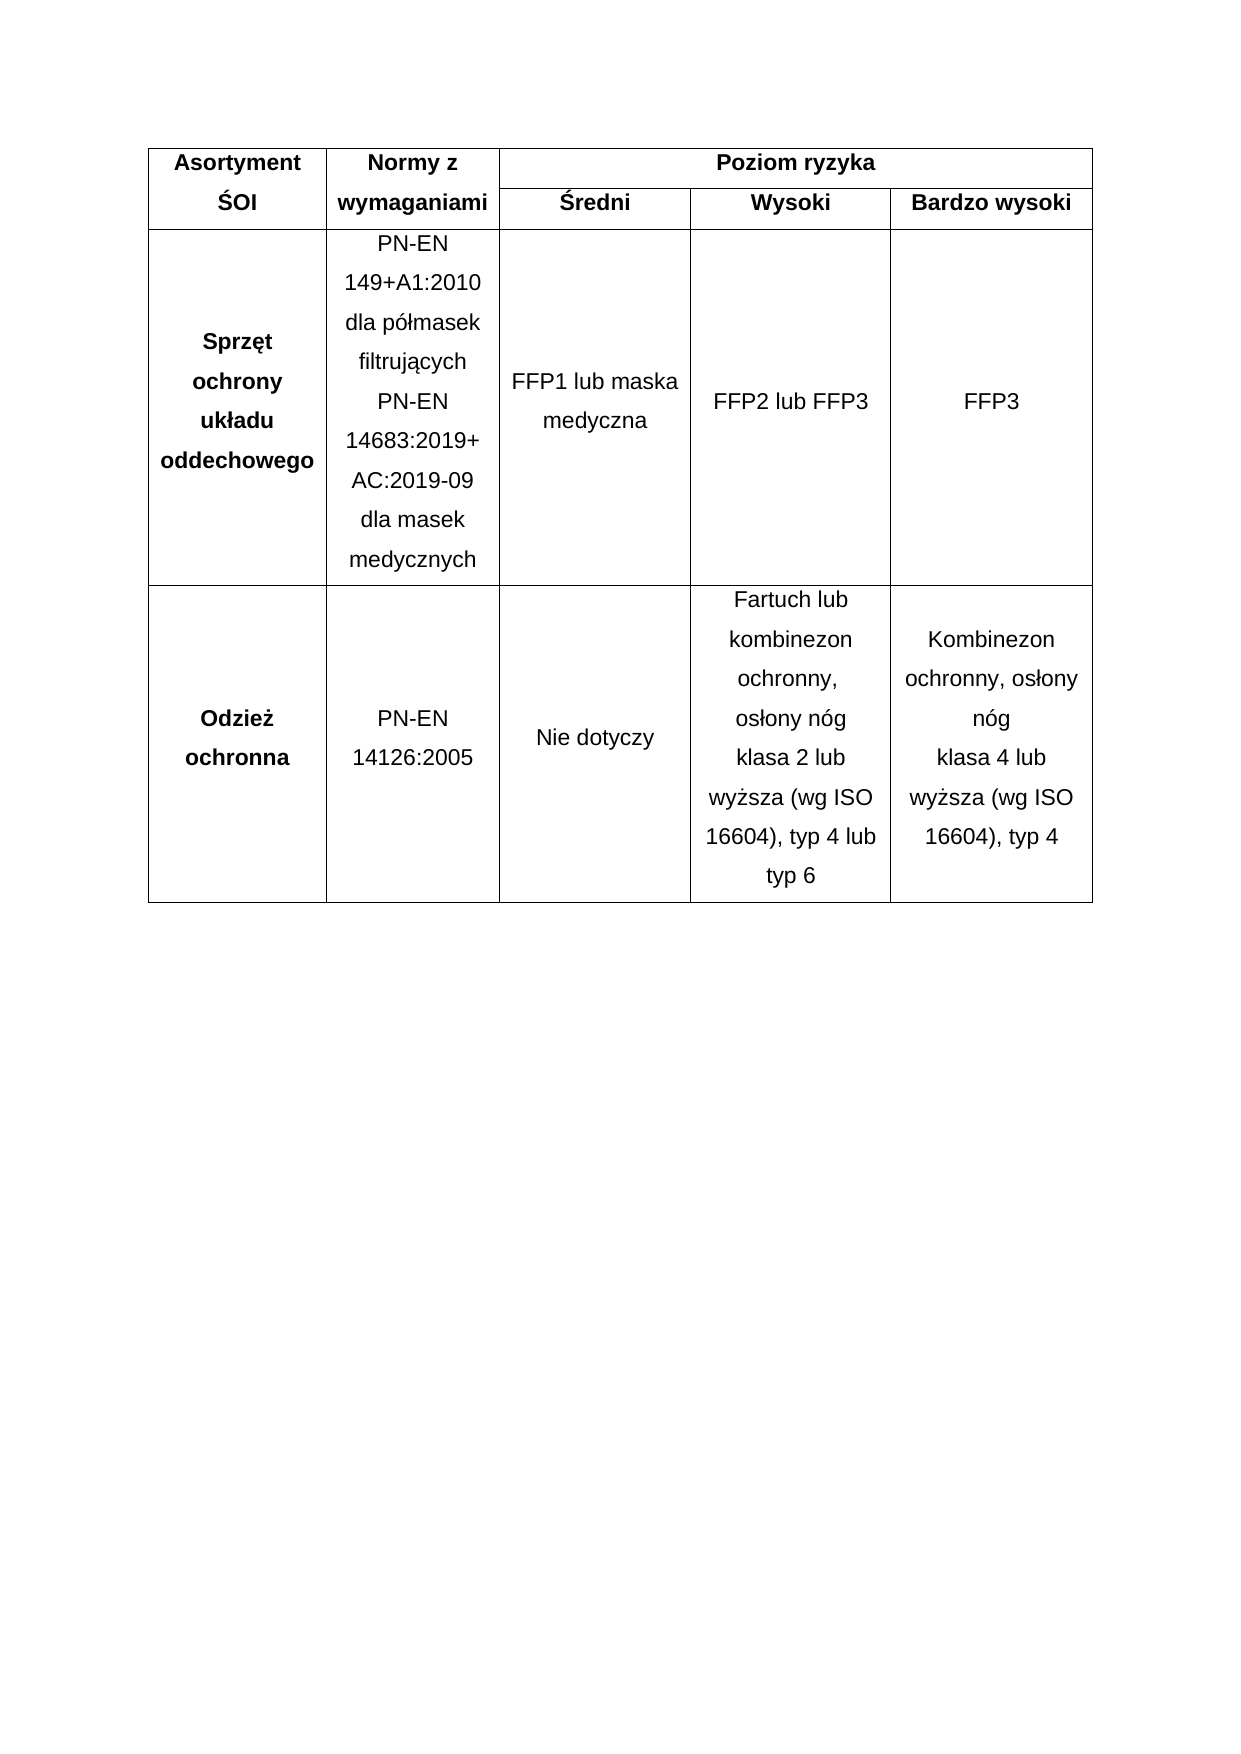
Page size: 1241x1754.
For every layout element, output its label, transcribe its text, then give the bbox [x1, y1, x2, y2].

table_cell FFP2 lub FFP3 [691, 230, 890, 585]
table_cell FFP1 lub maska medyczna [500, 230, 690, 585]
table_cell Wysoki [691, 189, 890, 229]
table_cell PN-EN 149+A1:2010 dla półmasek filtrujących PN-EN 14683:2019+ AC:2019-09 dla masek medycznych [327, 230, 499, 585]
table_cell Bardzo wysoki [891, 189, 1092, 229]
table_cell Nie dotyczy [500, 586, 690, 902]
table_cell Średni [500, 189, 690, 229]
table_header Asortyment ŚOI [149, 149, 326, 229]
table_cell Fartuch lub kombinezon ochronny, osłony nóg klasa 2 lub wyższa (wg ISO 16604), typ 4 lub typ 6 [691, 586, 890, 902]
table_cell Kombinezon ochronny, osłony nóg klasa 4 lub wyższa (wg ISO 16604), typ 4 [891, 586, 1092, 902]
table_header Poziom ryzyka [500, 149, 1092, 188]
table_cell Sprzęt ochrony układu oddechowego [149, 230, 326, 585]
table_cell PN-EN 14126:2005 [327, 586, 499, 902]
table_cell FFP3 [891, 230, 1092, 585]
table_cell Odzież ochronna [149, 586, 326, 902]
table_header Normy z wymaganiami [327, 149, 499, 229]
